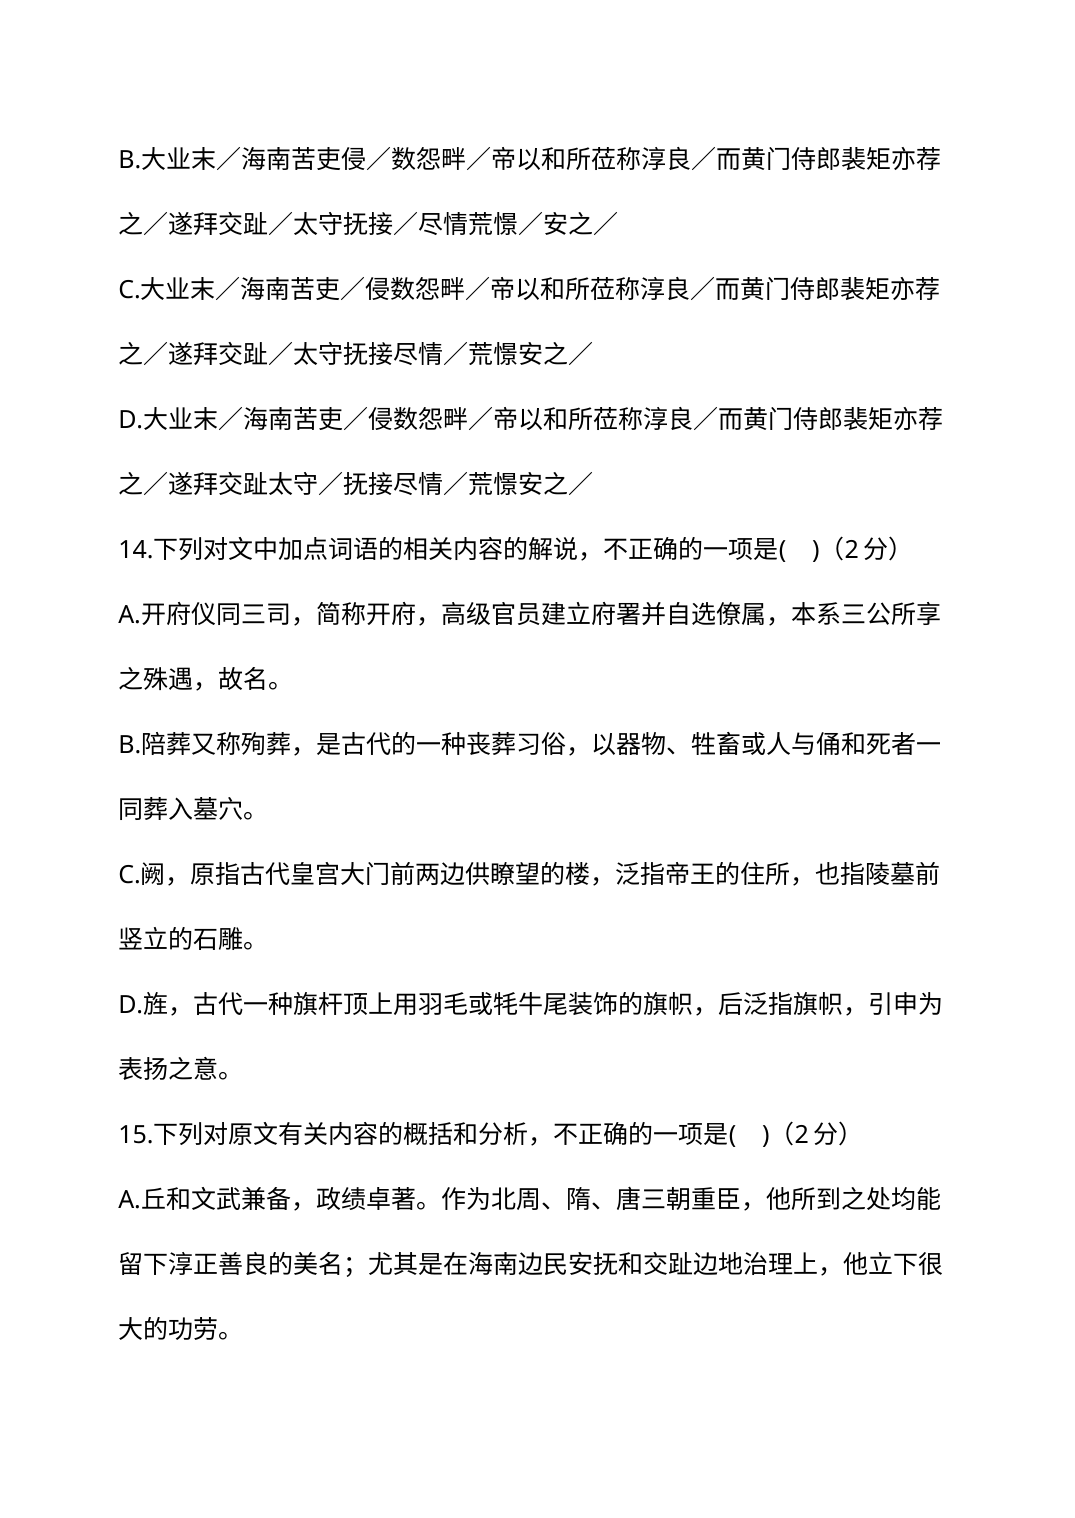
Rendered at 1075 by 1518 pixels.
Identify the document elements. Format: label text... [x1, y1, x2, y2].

text B.陪葬又称殉葬，是古代的一种丧葬习俗，以器物、牲畜或人与俑和死者一同葬入墓穴。 [118, 710, 957, 840]
text D.旌，古代一种旗杆顶上用羽毛或牦牛尾装饰的旗帜，后泛指旗帜，引申为表扬之意。 [118, 970, 957, 1100]
text C.阙，原指古代皇宫大门前两边供瞭望的楼，泛指帝王的住所，也指陵墓前竖立的石雕。 [118, 840, 957, 970]
text D.大业末／海南苦吏／侵数怨畔／帝以和所莅称淳良／而黄门侍郎裴矩亦荐之／遂拜交趾太守／抚接尽情／荒憬安之／ [118, 385, 957, 515]
text B.大业末／海南苦吏侵／数怨畔／帝以和所莅称淳良／而黄门侍郎裴矩亦荐之／遂拜交趾／太守抚接／尽情荒憬／安之／ [118, 125, 957, 255]
text 15.下列对原文有关内容的概括和分析，不正确的一项是( )（2分） [118, 1100, 957, 1165]
text A.丘和文武兼备，政绩卓著。作为北周、隋、唐三朝重臣，他所到之处均能留下淳正善良的美名；尤其是在海南边民安抚和交趾边地治理上，他立下很大的功劳。 [118, 1165, 957, 1360]
text A.开府仪同三司，简称开府，高级官员建立府署并自选僚属，本系三公所享之殊遇，故名。 [118, 580, 957, 710]
text C.大业末／海南苦吏／侵数怨畔／帝以和所莅称淳良／而黄门侍郎裴矩亦荐之／遂拜交趾／太守抚接尽情／荒憬安之／ [118, 255, 957, 385]
text 14.下列对文中加点词语的相关内容的解说，不正确的一项是( )（2分） [118, 515, 957, 580]
